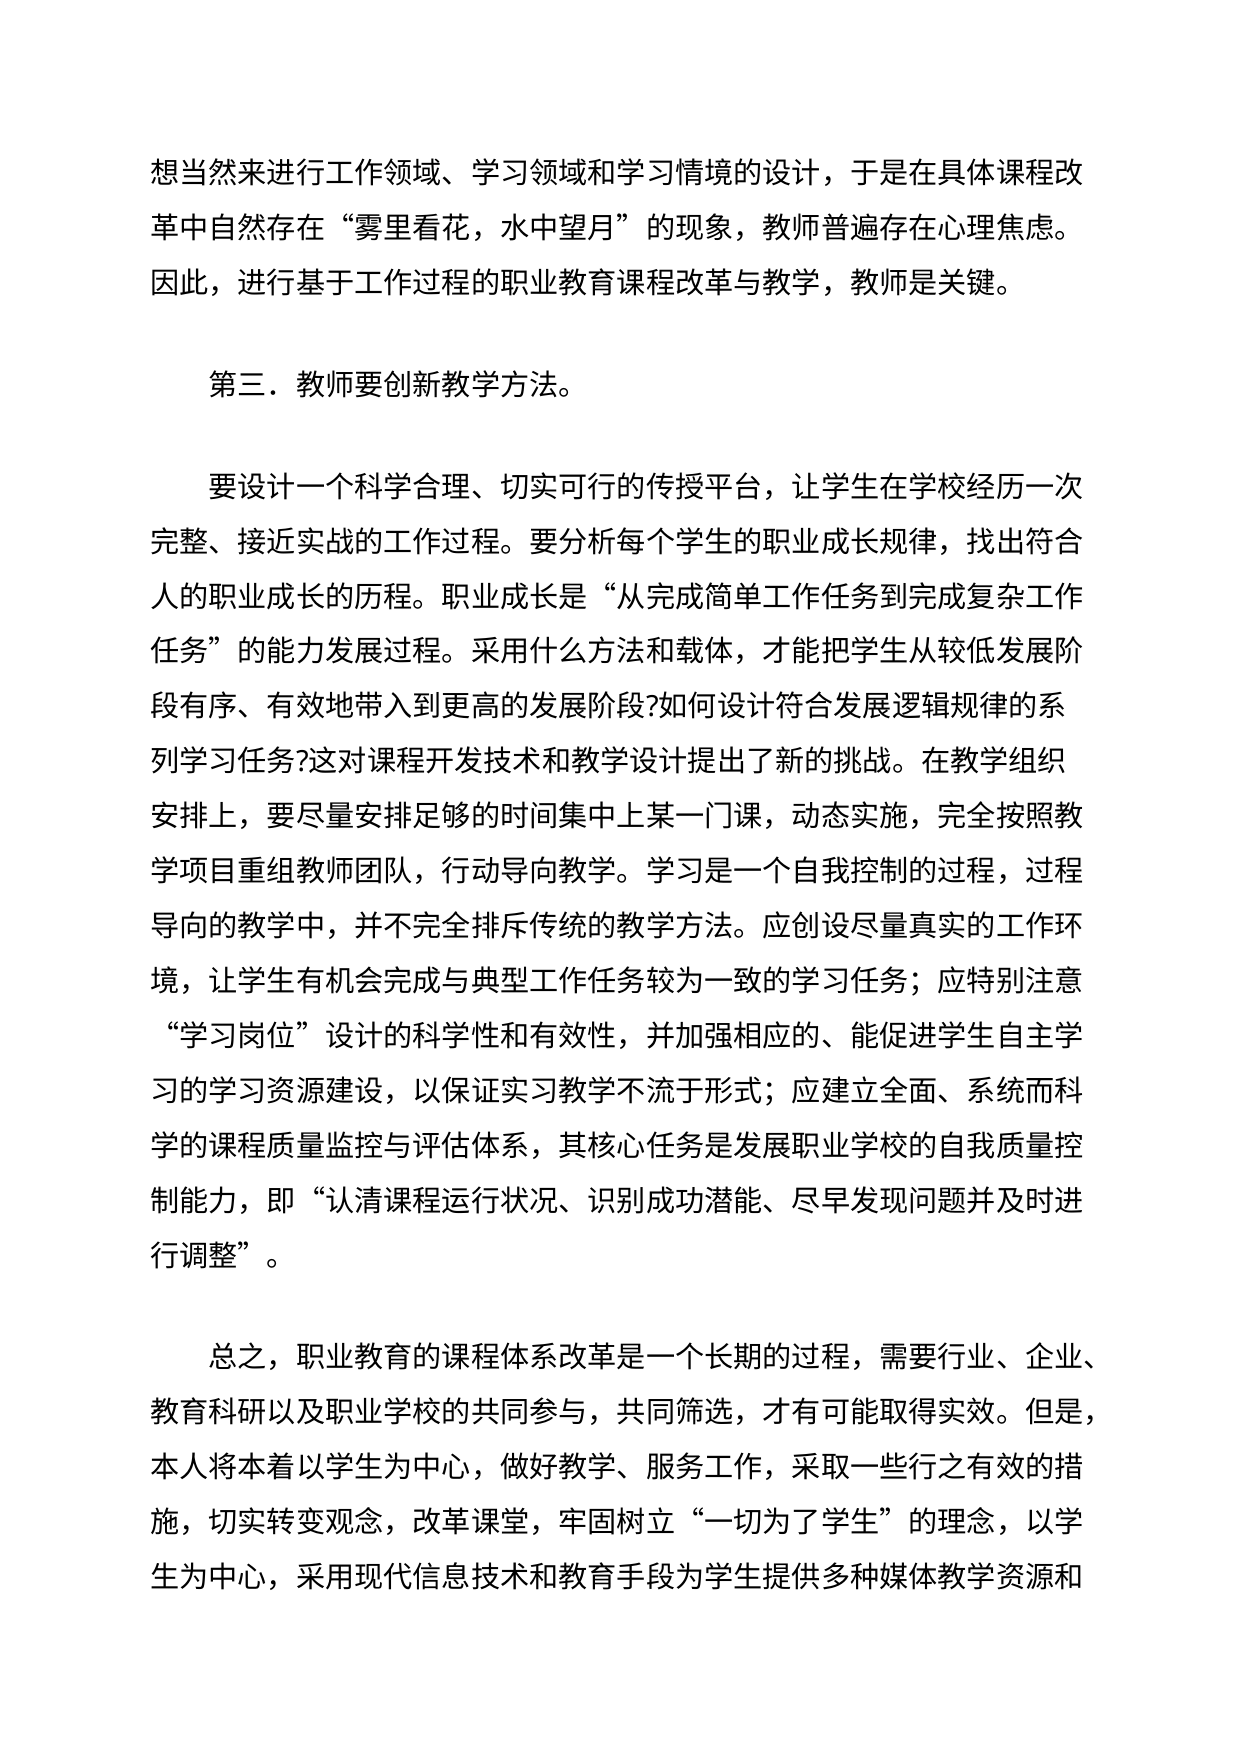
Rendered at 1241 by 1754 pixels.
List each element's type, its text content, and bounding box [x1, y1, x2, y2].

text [150, 1334, 1090, 1596]
text 第三．教师要创新教学方法。 [150, 362, 1090, 404]
text 要设计一个科学合理、切实可行的传授平台，让学生在学校经历一次完整、接近实战的工作过程。要分析每个学生的职业成长规律，找出符合人的职业成长的历程。职业成长是“从完成简单工作任务到完成复杂工作任务”的能力发展过程。采用什么方法和载体，才能把学生从较低发展阶段有序、有效地带入到更高的发展阶段?如何设计符合发展逻辑规律的系列学习任务?这对课程开发技术和教学设计提出了新的挑战。在教学组织安排上，要尽量安排足够的时间集中上某一门课，动态实施，完全按照教学项目重组教师团队，行动导向教学。学习是一个自我控制的过程，过程导向的教学中，并不完全排斥传统的教学方法。应创设尽量真实的工作环境，让学生有机会完成与典型工作任务较为一致的学习任务；应特别注意“学习岗位”设计的科学性和有效性，并加强相应的、能促进学生自主学习的学习资源建设，以保证实习教学不流于形式；应建立全面、系统而科学的课程质量监控与评估体系，其核心任务是发展职业学校的自我质量控制能力，即“认清课程运行状况、识别成功潜能、尽早发现问题并及时进行调整”。 [150, 463, 1090, 1274]
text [150, 150, 1090, 302]
